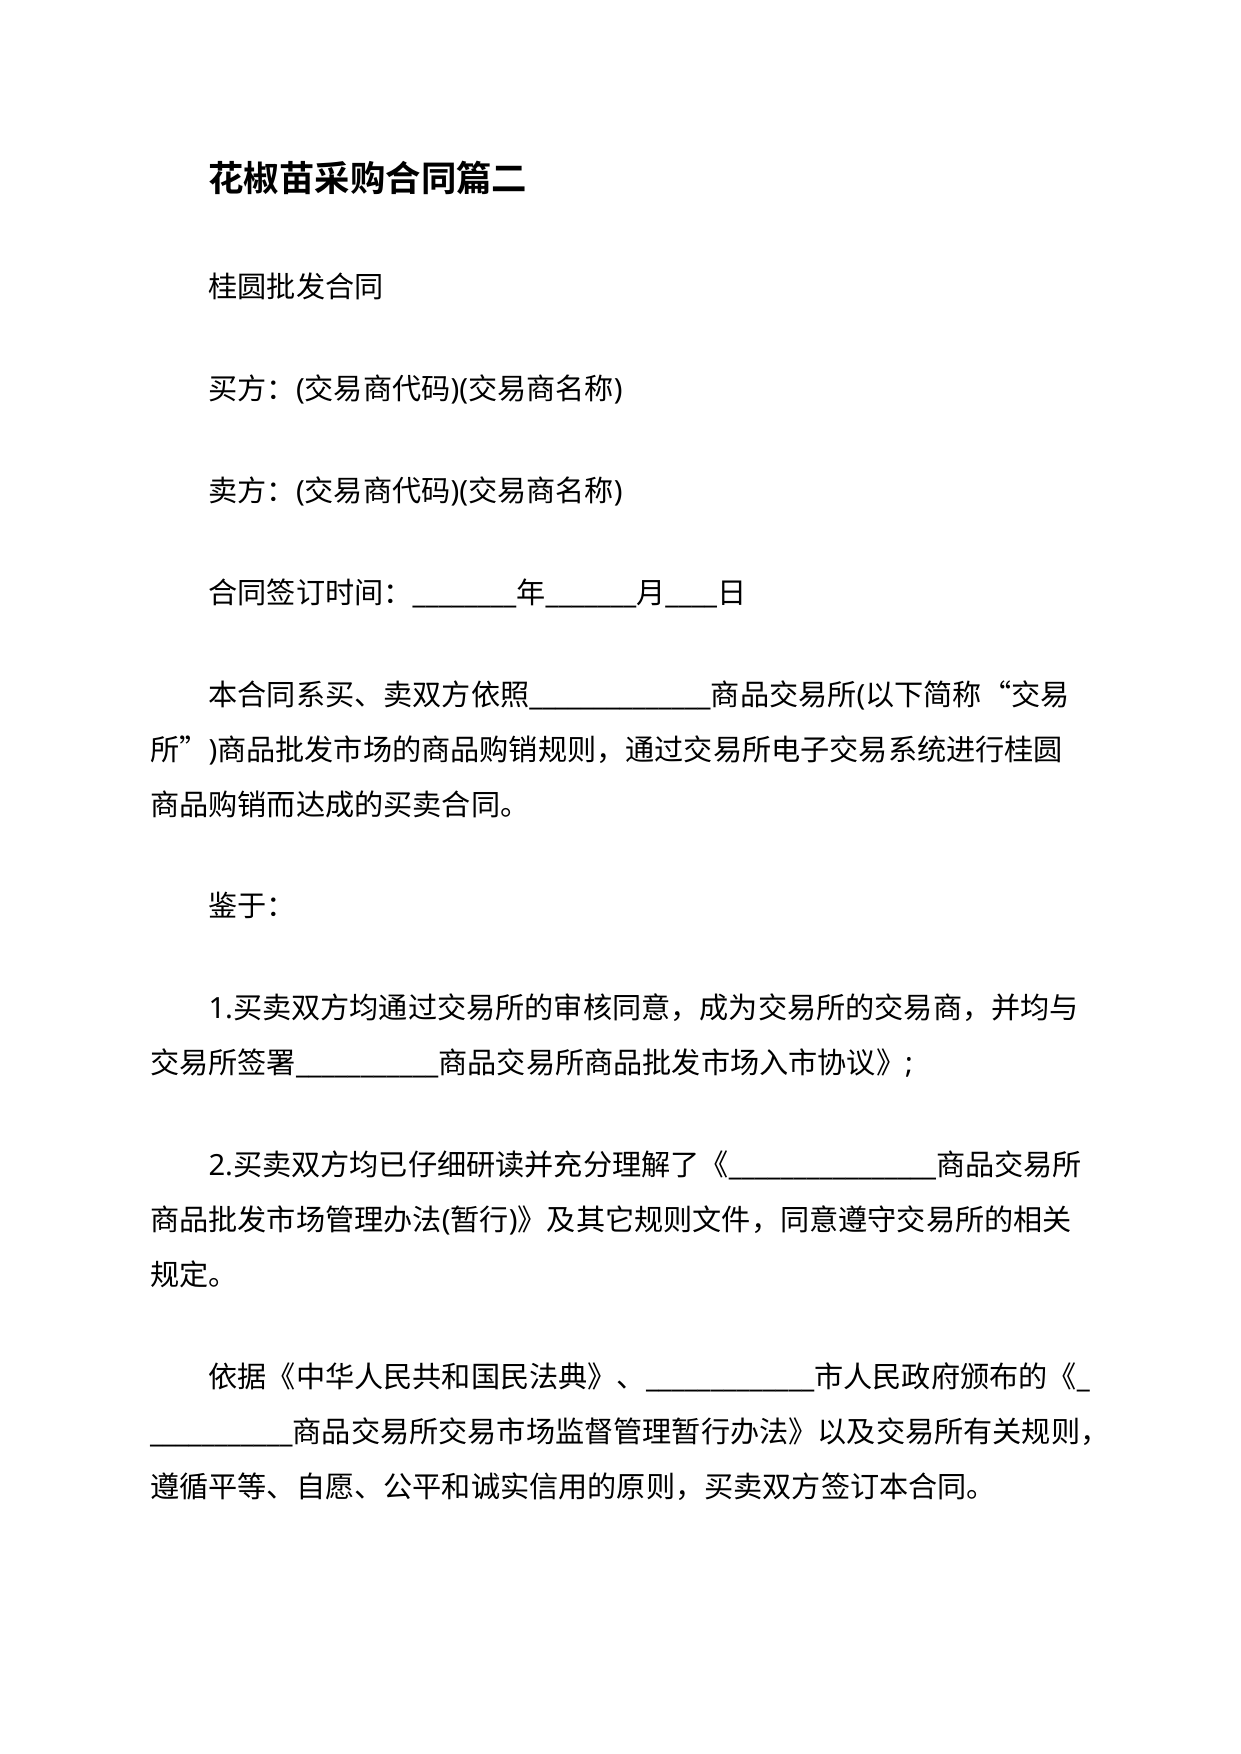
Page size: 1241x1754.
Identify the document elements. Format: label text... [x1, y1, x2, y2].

text 桂圆批发合同 [150, 263, 1090, 306]
text 合同签订时间：________年_______月____日 [150, 569, 1090, 612]
text 依据《中华人民共和国民法典》、_____________市人民政府颁布的《____________商品交易所交易市场监督管理暂行办法》以及交易所有关规则，遵循平等、自愿、公平和诚实信用的原则，买卖双方签订本合同。 [150, 1353, 1090, 1506]
text 买方：(交易商代码)(交易商名称) [150, 365, 1090, 408]
text 鉴于： [150, 883, 1090, 925]
text 1.买卖双方均通过交易所的审核同意，成为交易所的交易商，并均与交易所签署___________商品交易所商品批发市场入市协议》; [150, 985, 1090, 1082]
text 卖方：(交易商代码)(交易商名称) [150, 467, 1090, 509]
text 花椒苗采购合同篇二 [150, 150, 1090, 201]
text 2.买卖双方均已仔细研读并充分理解了《________________商品交易所商品批发市场管理办法(暂行)》及其它规则文件，同意遵守交易所的相关规定。 [150, 1142, 1090, 1294]
text 本合同系买、卖双方依照______________商品交易所(以下简称“交易所”)商品批发市场的商品购销规则，通过交易所电子交易系统进行桂圆商品购销而达成的买卖合同。 [150, 671, 1090, 823]
